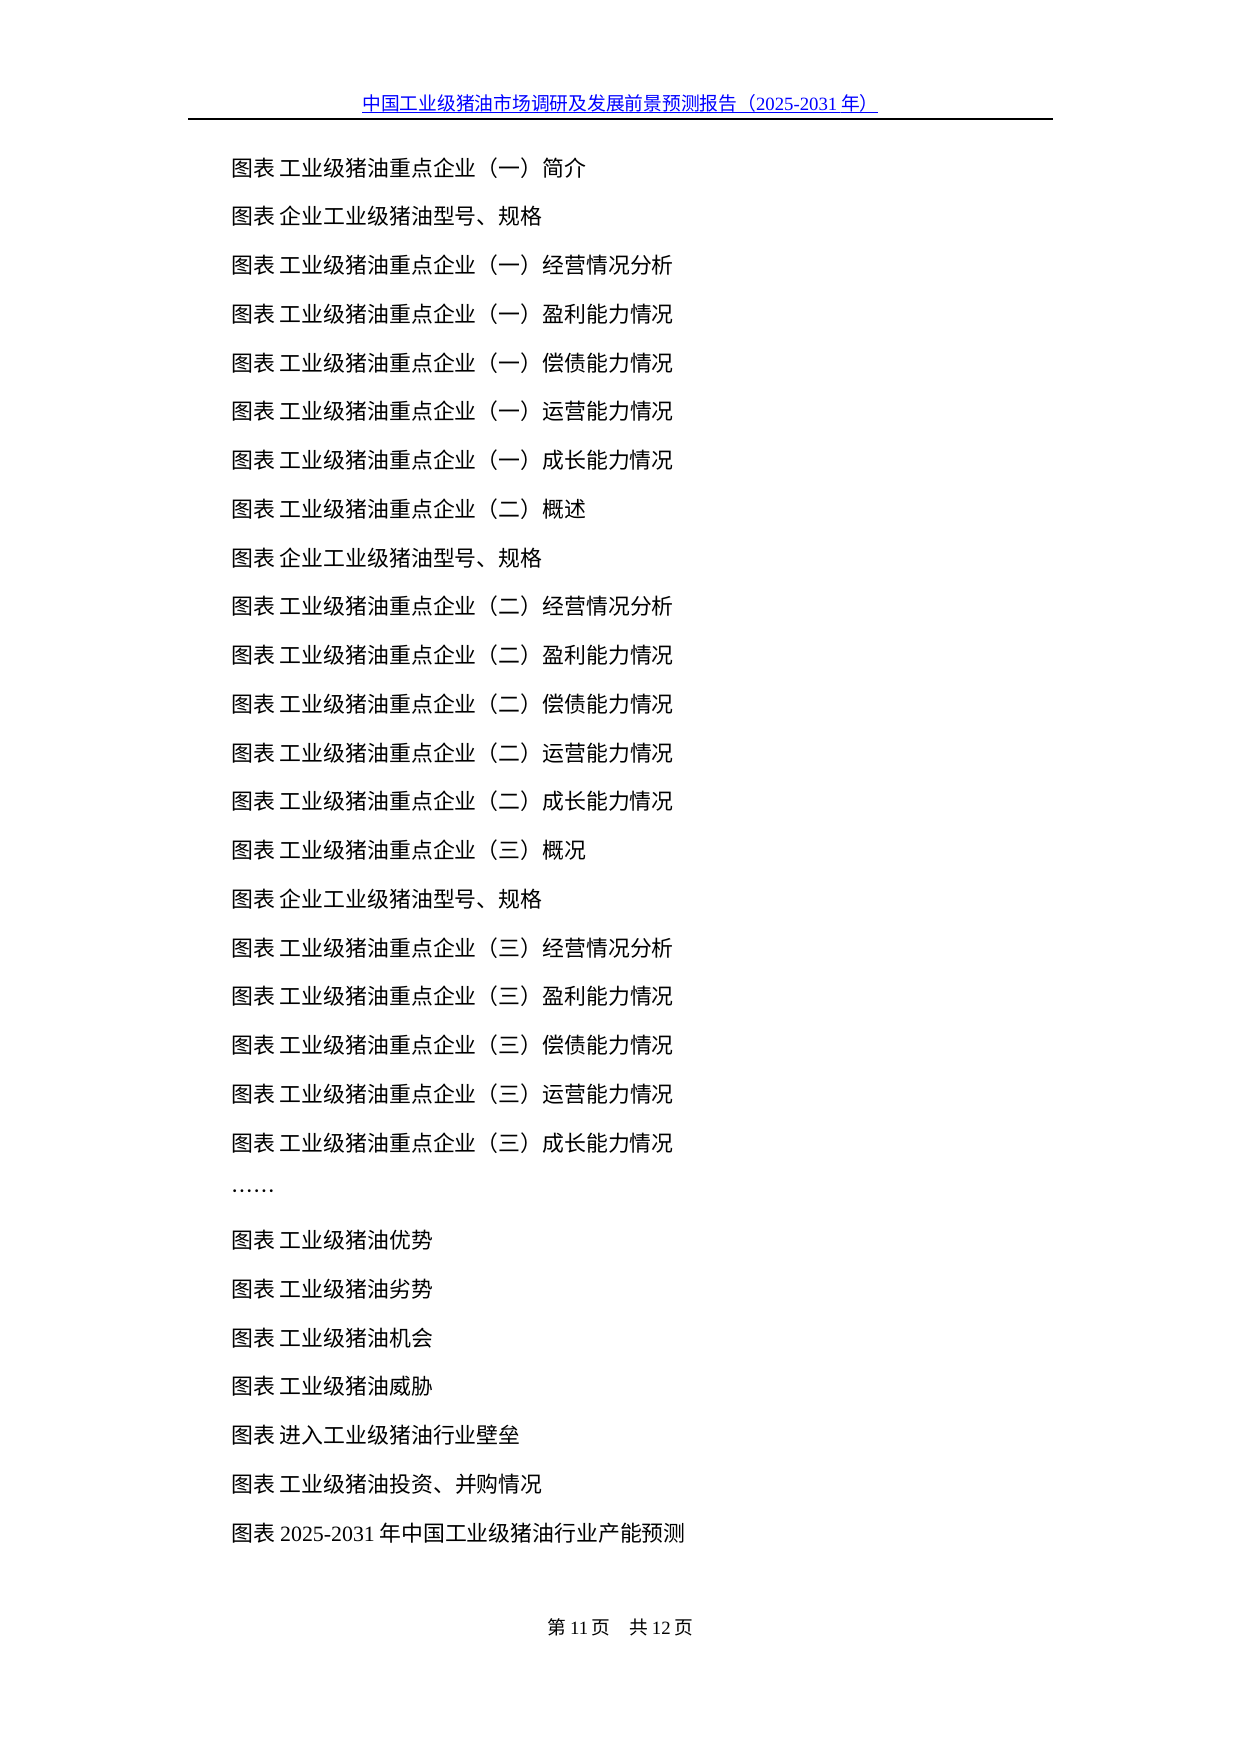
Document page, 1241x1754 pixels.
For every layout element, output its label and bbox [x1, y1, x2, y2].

text [187, 150, 1053, 1548]
